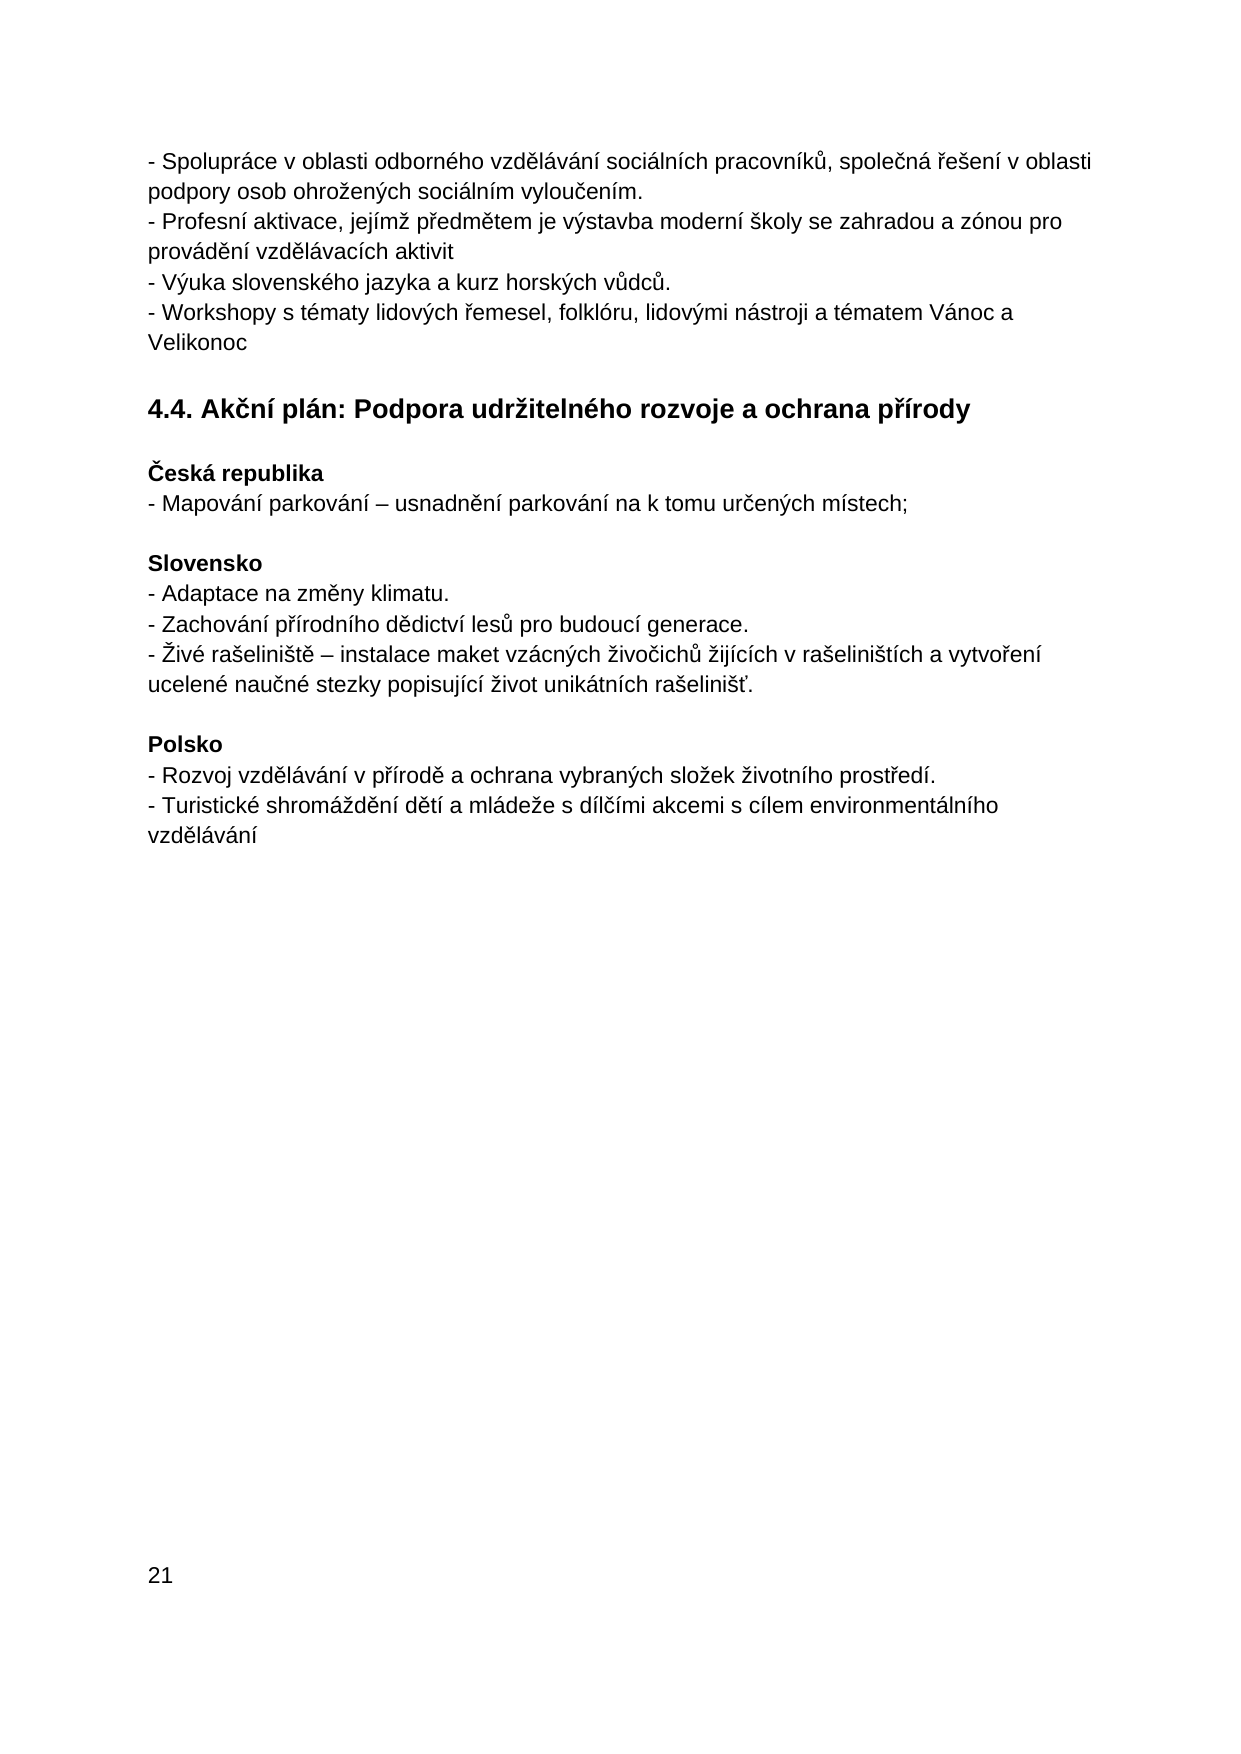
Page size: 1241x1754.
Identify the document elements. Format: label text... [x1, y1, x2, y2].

text Slovensko [148, 550, 1093, 577]
text Polsko [148, 731, 1093, 758]
subtitle 4.4. Akční plán: Podpora udržitelného rozvoje a ochrana přírody [148, 393, 1093, 425]
text - Mapování parkování – usnadnění parkování na k tomu určených místech; [148, 490, 1093, 516]
text - Živé rašeliniště – instalace maket vzácných živočichů žijících v rašeliništích a vytvoření ucelené naučné stezky popisující život unikátních rašelinišť. [148, 641, 1093, 697]
text - Adaptace na změny klimatu. [148, 580, 1093, 607]
text - Výuka slovenského jazyka a kurz horských vůdců. [148, 268, 1093, 295]
text - Rozvoj vzdělávání v přírodě a ochrana vybraných složek životního prostředí. [148, 762, 1093, 788]
text - Workshopy s tématy lidových řemesel, folklóru, lidovými nástroji a tématem Vánoc a Velikonoc [148, 299, 1093, 355]
text - Turistické shromáždění dětí a mládeže s dílčími akcemi s cílem environmentálního vzdělávání [148, 792, 1093, 848]
text - Zachování přírodního dědictví lesů pro budoucí generace. [148, 611, 1093, 637]
text Česká republika [148, 459, 1093, 486]
text - Profesní aktivace, jejímž předmětem je výstavba moderní školy se zahradou a zónou pro provádění vzdělávacích aktivit [148, 208, 1093, 264]
text - Spolupráce v oblasti odborného vzdělávání sociálních pracovníků, společná řešení v oblasti podpory osob ohrožených sociálním vyloučením. [148, 148, 1093, 204]
